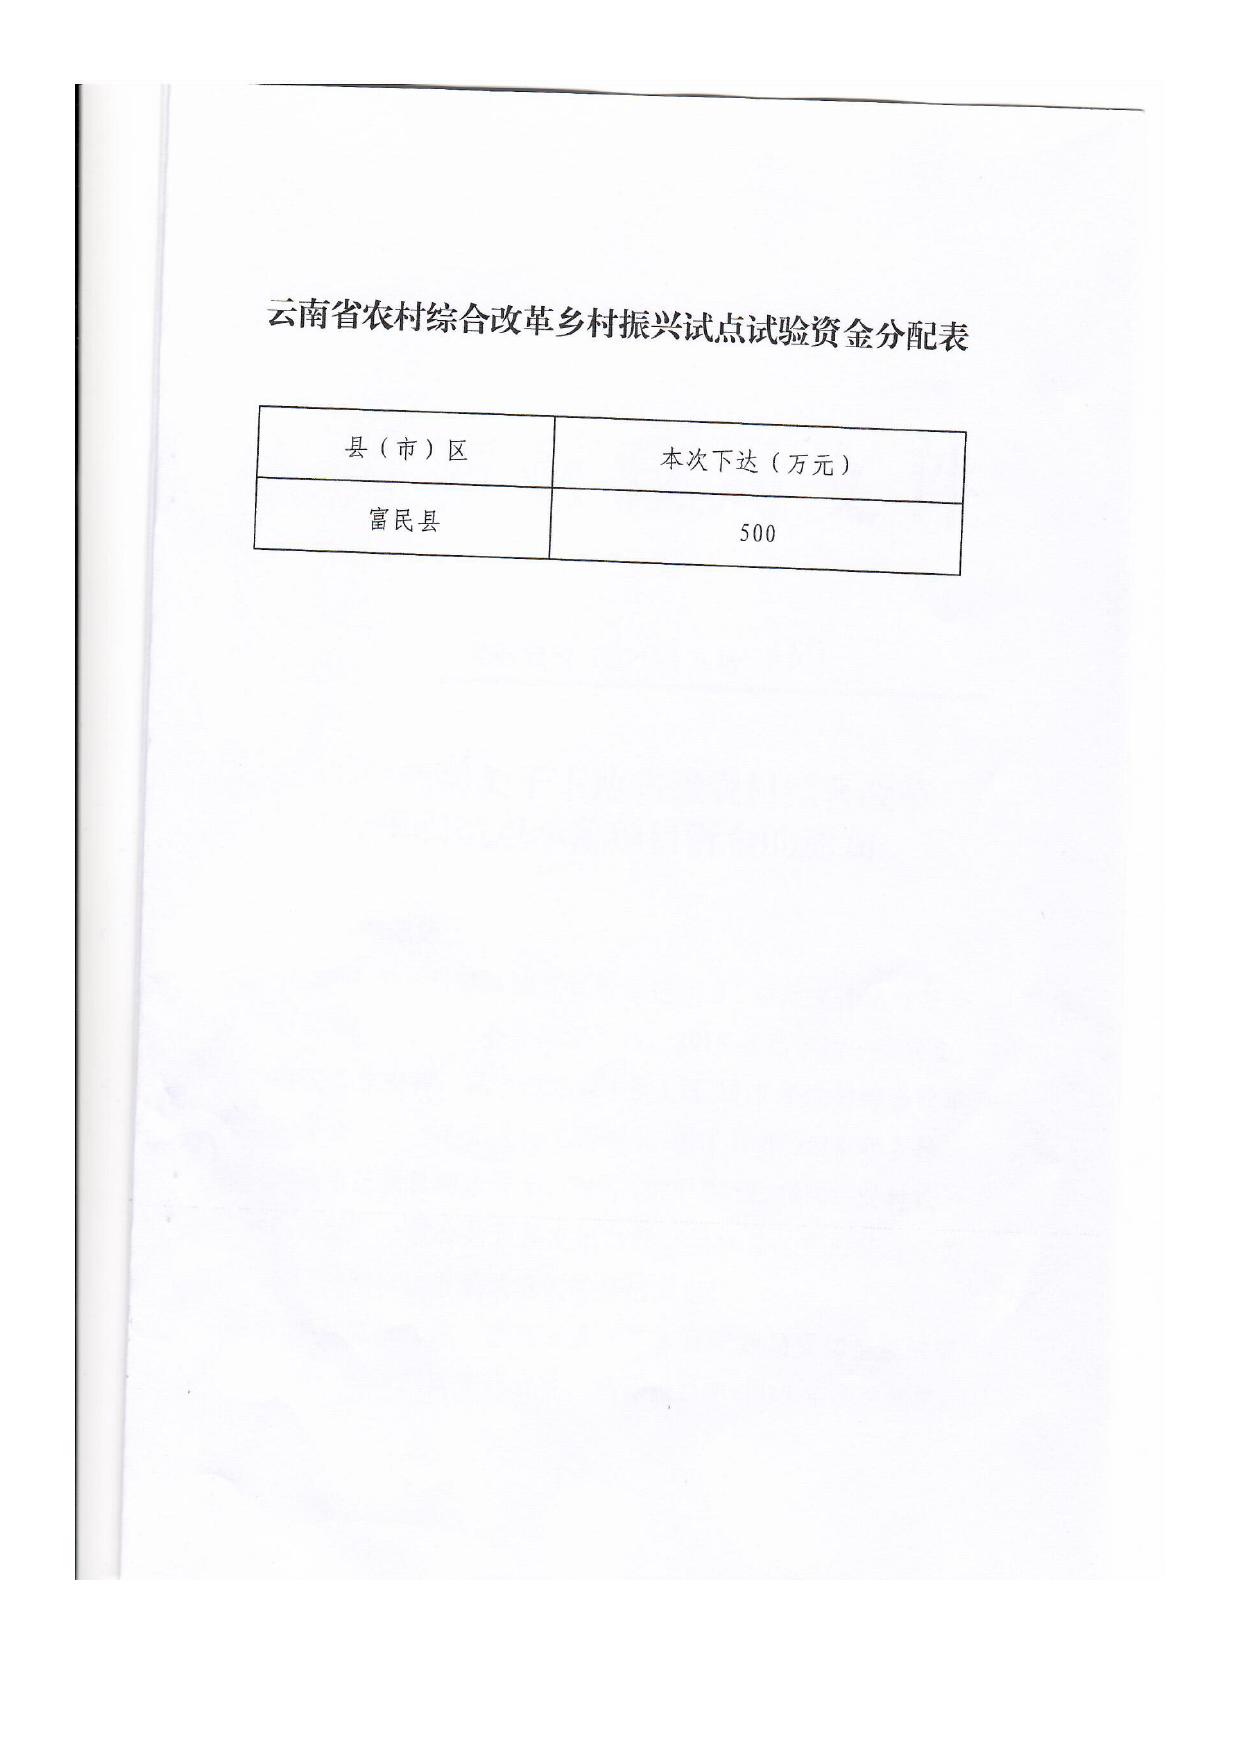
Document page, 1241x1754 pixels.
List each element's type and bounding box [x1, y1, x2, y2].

picture [75, 80, 1166, 1580]
